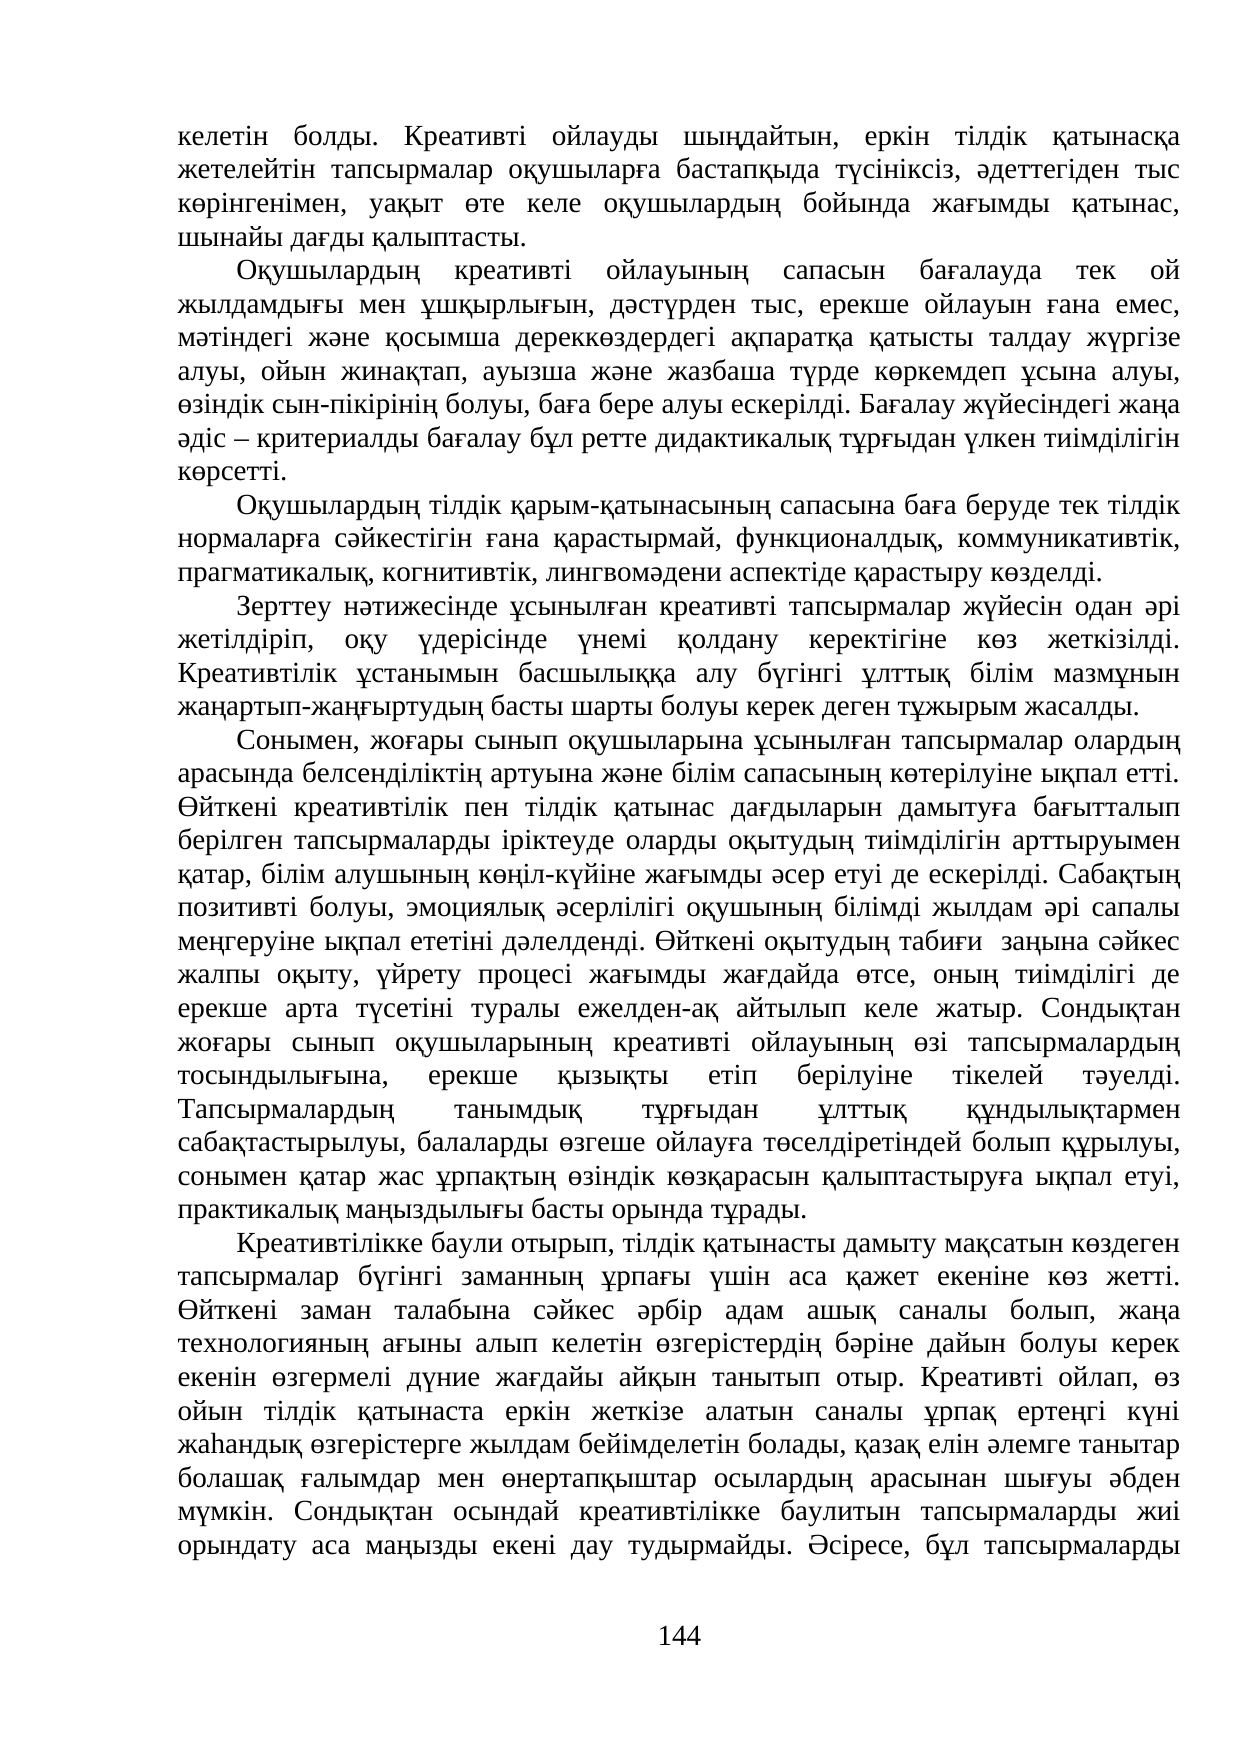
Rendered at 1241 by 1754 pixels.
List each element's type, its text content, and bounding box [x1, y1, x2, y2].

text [177, 1225, 1181, 1560]
text Оқушылардың тілдік қарым-қатынасының сапасына баға беруде тек тілдік нормаларға сәйкестігін ғана қарастырмай, функционалдық, коммуникативтік, прагматикалық, когнитивтік, лингвомәдени аспектіде қарастыру көзделді. [177, 487, 1181, 588]
text Оқушылардың креативті ойлауының сапасын бағалауда тек ой жылдамдығы мен ұшқырлығын, дәстүрден тыс, ерекше ойлауын ғана емес, мәтіндегі және қосымша дереккөздердегі ақпаратқа қатысты талдау жүргізе алуы, ойын жинақтап, ауызша және жазбаша түрде көркемдеп ұсына алуы, өзіндік сын-пікірінің болуы, баға бере алуы ескерілді. Бағалау жүйесіндегі жаңа әдіс – критериалды бағалау бұл ретте дидактикалық тұрғыдан үлкен тиімділігін көрсетті. [177, 252, 1181, 487]
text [177, 118, 1181, 252]
text Зерттеу нәтижесінде ұсынылған креативті тапсырмалар жүйесін одан әрі жетілдіріп, оқу үдерісінде үнемі қолдану керектігіне көз жеткізілді. Креативтілік ұстанымын басшылыққа алу бүгінгі ұлттық білім мазмұнын жаңартып-жаңғыртудың басты шарты болуы керек деген тұжырым жасалды. [177, 588, 1181, 722]
text Сонымен, жоғары сынып оқушыларына ұсынылған тапсырмалар олардың арасында белсенділіктің артуына және білім сапасының көтерілуіне ықпал етті. Өйткені креативтілік пен тілдік қатынас дағдыларын дамытуға бағытталып берілген тапсырмаларды іріктеуде оларды оқытудың тиімділігін арттыруымен қатар, білім алушының көңіл-күйіне жағымды әсер етуі де ескерілді. Сабақтың позитивті болуы, эмоциялық әсерлілігі оқушының білімді жылдам әрі сапалы меңгеруіне ықпал ететіні дәлелденді. Өйткені оқытудың табиғи заңына сәйкес жалпы оқыту, үйрету процесі жағымды жағдайда өтсе, оның тиімділігі де ерекше арта түсетіні туралы ежелден-ақ айтылып келе жатыр. Сондықтан жоғары сынып оқушыларының креативті ойлауының өзі тапсырмалардың тосындылығына, ерекше қызықты етіп берілуіне тікелей тәуелді. Тапсырмалардың танымдық тұрғыдан ұлттық құндылықтармен сабақтастырылуы, балаларды өзгеше ойлауға төселдіретіндей болып құрылуы, сонымен қатар жас ұрпақтың өзіндік көзқарасын қалыптастыруға ықпал етуі, практикалық маңыздылығы басты орында тұрады. [177, 722, 1181, 1225]
